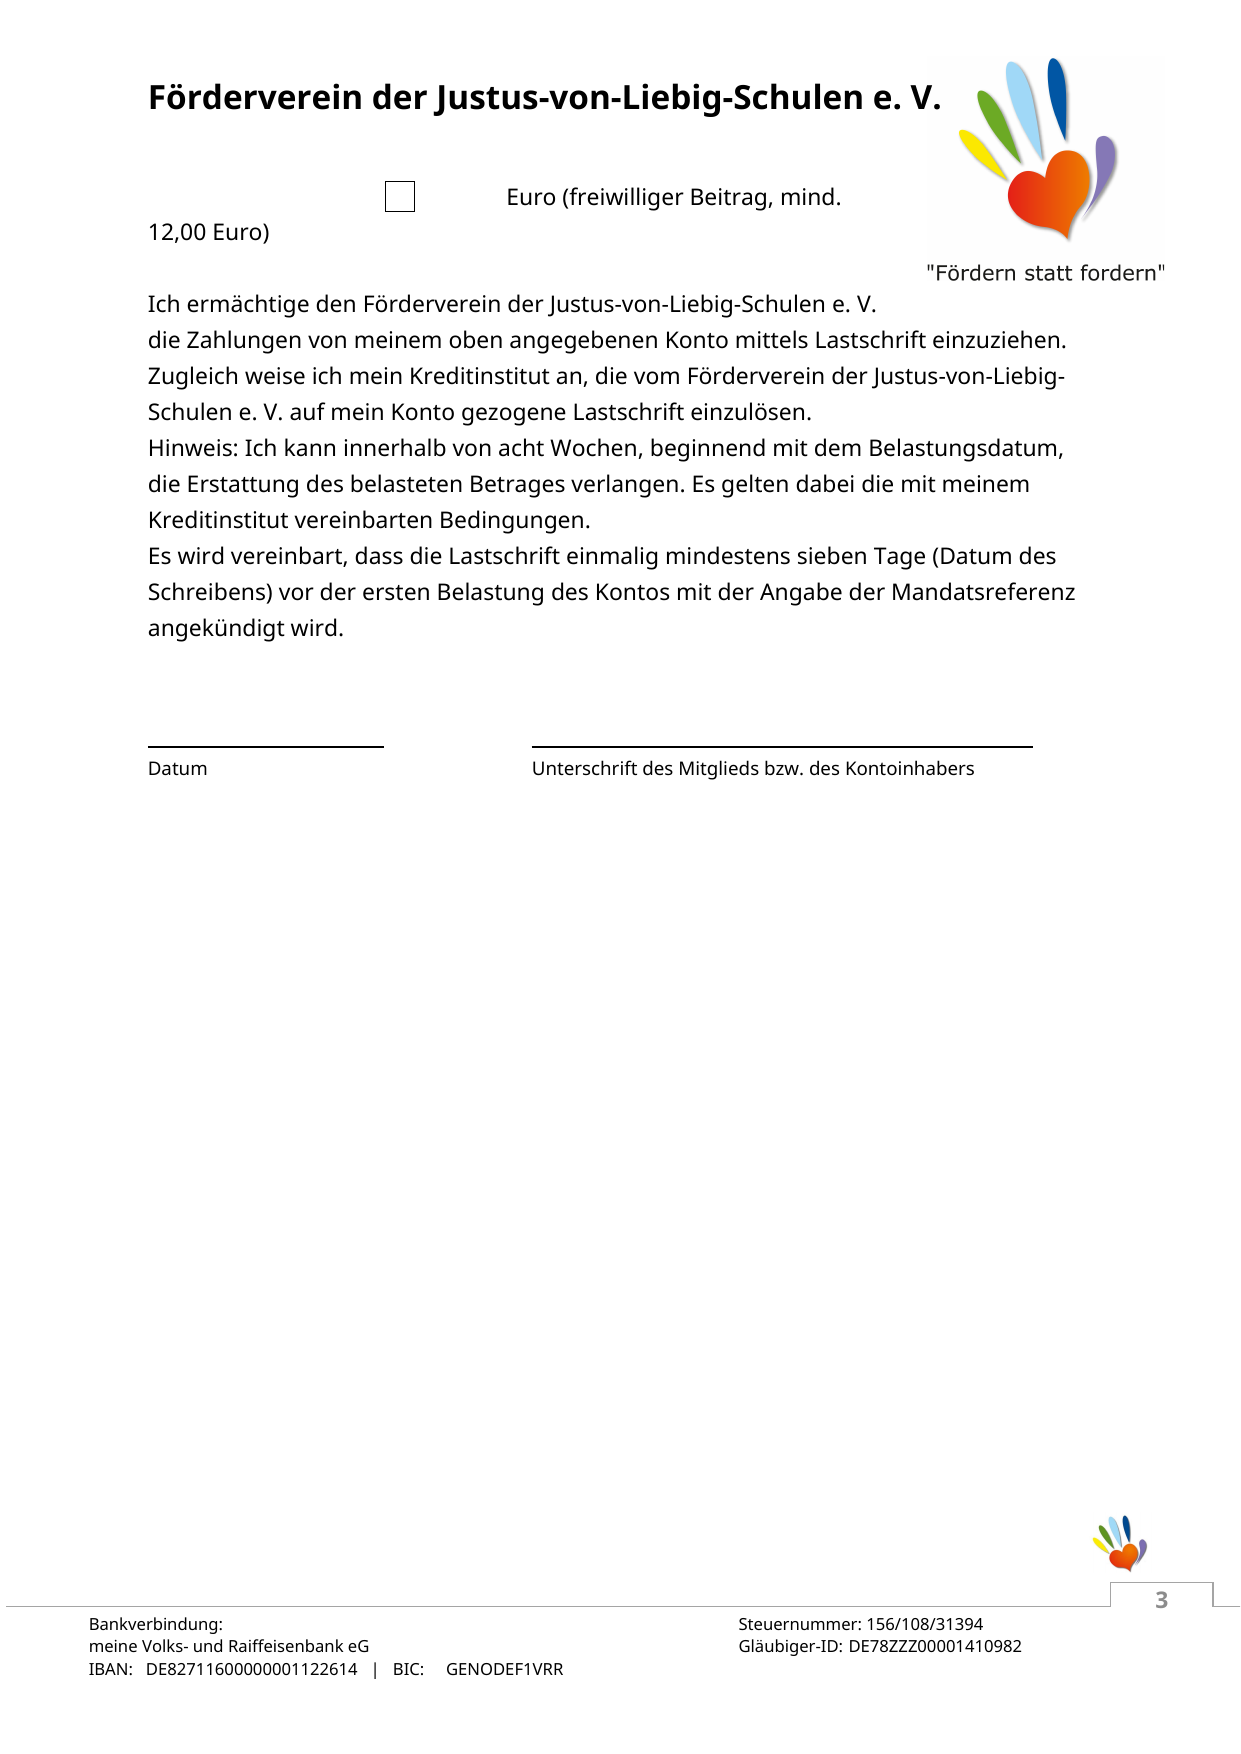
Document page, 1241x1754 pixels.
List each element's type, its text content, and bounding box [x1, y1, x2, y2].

text Datum Unterschrift des Mitglieds bzw. des Kontoinhabers [148, 755, 1093, 781]
picture [1082, 1512, 1152, 1573]
picture [927, 56, 1165, 281]
text Hinweis: Ich kann innerhalb von acht Wochen, beginnend mit dem Belastungsdatum, die Erstattung des belasteten Betrages verlangen. Es gelten dabei die mit meinem Kreditinstitut vereinbarten Bedingungen. [148, 432, 1093, 535]
text Es wird vereinbart, dass die Lastschrift einmalig mindestens sieben Tage (Datum des Schreibens) vor der ersten Belastung des Kontos mit der Angabe der Mandatsreferenz angekündigt wird. [148, 540, 1093, 643]
text Euro (freiwilliger Beitrag, mind. 12,00 Euro) [148, 180, 1093, 248]
text Ich ermächtige den Förderverein der Justus-von-Liebig-Schulen e. V. die Zahlungen von meinem oben angegebenen Konto mittels Lastschrift einzuziehen. Zugleich weise ich mein Kreditinstitut an, die vom Förderverein der Justus-von-Liebig-Schulen e. V. auf mein Konto gezogene Lastschrift einzulösen. [148, 288, 1093, 427]
